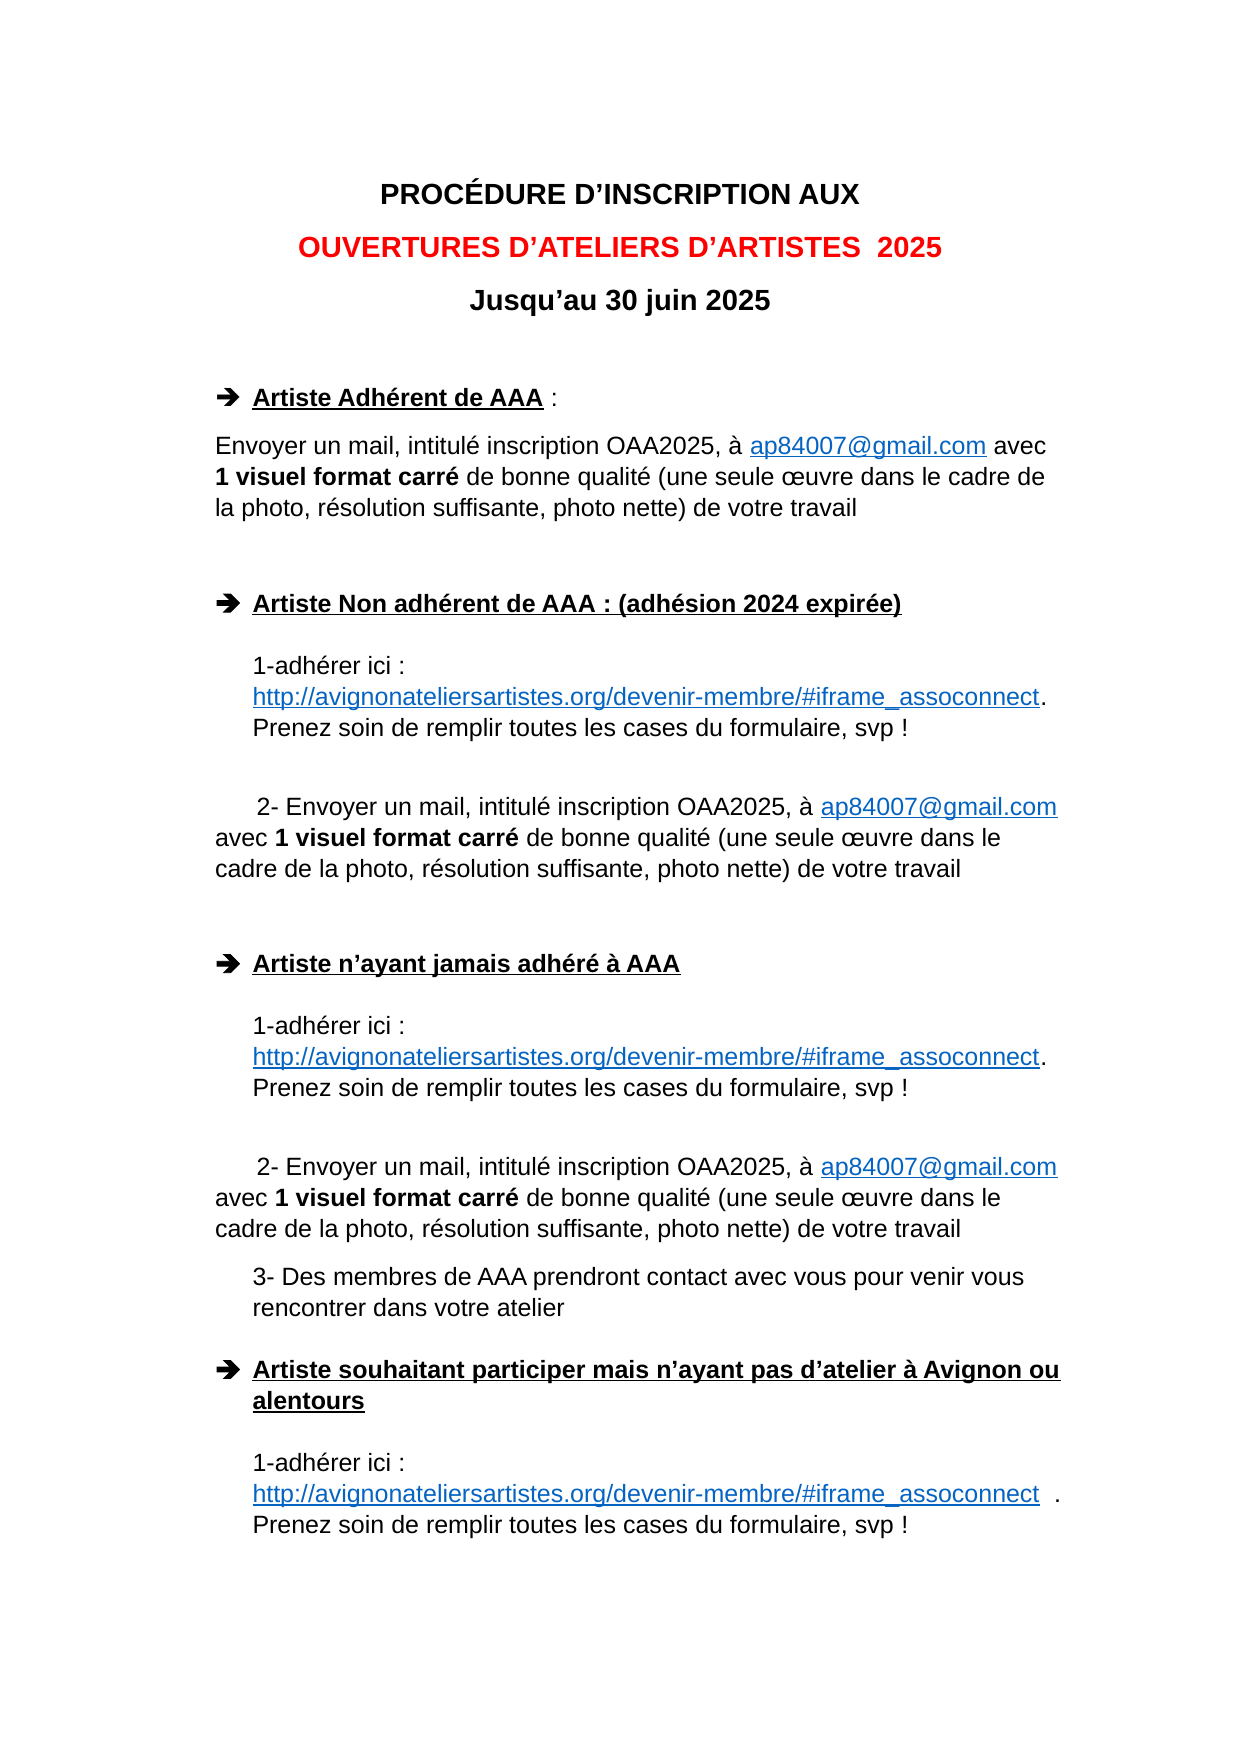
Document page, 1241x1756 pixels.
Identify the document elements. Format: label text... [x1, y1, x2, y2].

text Jusqu’au 30 juin 2025 [177, 283, 1063, 316]
list Artiste Adhérent de AAA : [215, 383, 1063, 412]
list Artiste Non adhérent de AAA : (adhésion 2024 expirée) [215, 589, 1063, 617]
text 2- Envoyer un mail, intitulé inscription OAA2025, à ap84007@gmail.com avec 1 visuel format carré de bonne qualité (une seule œuvre dans le cadre de la photo, résolution suffisante, photo nette) de votre travail [215, 792, 1063, 882]
list 1-adhérer ici : http://avignonateliersartistes.org/devenir-membre/#iframe_assoconnect. Prenez soin de remplir toutes les cases du formulaire, svp ! [252, 651, 1063, 742]
list 1-adhérer ici : http://avignonateliersartistes.org/devenir-membre/#iframe_assoconnect . Prenez soin de remplir toutes les cases du formulaire, svp ! [252, 1448, 1063, 1539]
text OUVERTURES D’ATELIERS D’ARTISTES 2025 [177, 230, 1063, 263]
list Artiste souhaitant participer mais n’ayant pas d’atelier à Avignon ou alentours [215, 1355, 1063, 1415]
text Envoyer un mail, intitulé inscription OAA2025, à ap84007@gmail.com avec 1 visuel format carré de bonne qualité (une seule œuvre dans le cadre de la photo, résolution suffisante, photo nette) de votre travail [215, 431, 1063, 522]
list Artiste n’ayant jamais adhéré à AAA [215, 949, 1063, 978]
text 2- Envoyer un mail, intitulé inscription OAA2025, à ap84007@gmail.com avec 1 visuel format carré de bonne qualité (une seule œuvre dans le cadre de la photo, résolution suffisante, photo nette) de votre travail [215, 1152, 1063, 1243]
list 3- Des membres de AAA prendront contact avec vous pour venir vous rencontrer dans votre atelier [252, 1262, 1063, 1322]
list 1-adhérer ici : http://avignonateliersartistes.org/devenir-membre/#iframe_assoconnect. Prenez soin de remplir toutes les cases du formulaire, svp ! [252, 1011, 1063, 1102]
text PROCÉDURE D’INSCRIPTION AUX [177, 177, 1063, 211]
